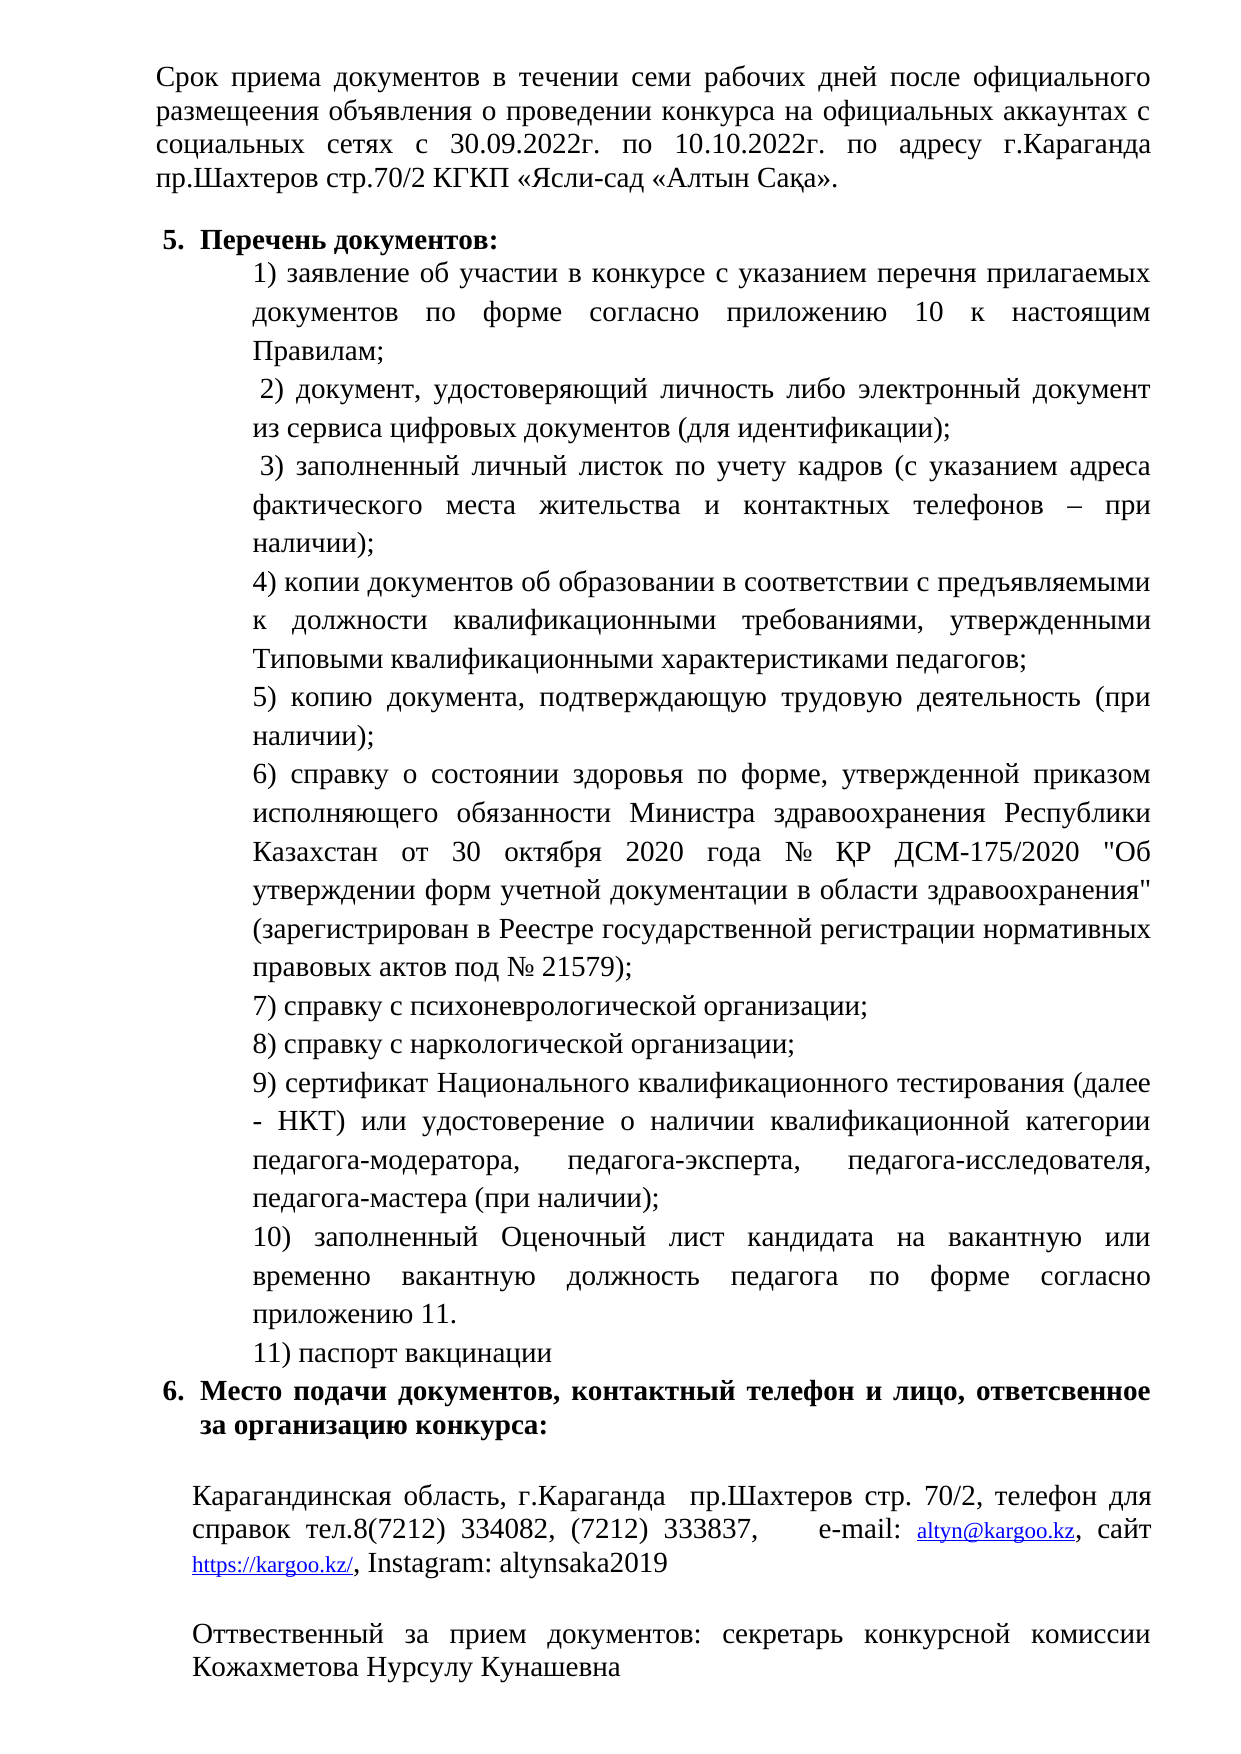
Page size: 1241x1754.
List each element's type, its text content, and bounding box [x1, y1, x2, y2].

text Оттвественный за прием документов: секретарь конкурсной комиссии Кожахметова Нурсулу Кунашевна [192, 1616, 1152, 1683]
text Карагандинская область, г.Караганда пр.Шахтеров стр. 70/2, телефон для справок тел.8(7212) 334082, (7212) 333837, е-mail: altyn@kargoo.kz, сайт https://kargoo.kz/, Instagram: altynsaka2019 [192, 1478, 1152, 1578]
list 1) заявление об участии в конкурсе с указанием перечня прилагаемых документов по форме согласно приложению 10 к настоящим Правилам; [252, 256, 1152, 366]
list 3) заполненный личный листок по учету кадров (с указанием адреса фактического места жительства и контактных телефонов – при наличии); [252, 448, 1152, 559]
list 4) копии документов об образовании в соответствии с предъявляемыми к должности квалификационными требованиями, утвержденными Типовыми квалификационными характеристиками педагогов; [252, 564, 1152, 674]
list Место подачи документов, контактный телефон и лицо, ответсвенное за организацию конкурса: [162, 1373, 1152, 1440]
list 9) сертификат Национального квалификационного тестирования (далее - НКТ) или удостоверение о наличии квалификационной категории педагога-модератора, педагога-эксперта, педагога-исследователя, педагога-мастера (при наличии); [252, 1065, 1152, 1214]
list 11) паспорт вакцинации [252, 1335, 1152, 1368]
list 10) заполненный Оценочный лист кандидата на вакантную или временно вакантную должность педагога по форме согласно приложению 11. [252, 1219, 1152, 1330]
list 6) справку о состоянии здоровья по форме, утвержденной приказом исполняющего обязанности Министра здравоохранения Республики Казахстан от 30 октября 2020 года № ҚР ДСМ-175/2020 "Об утверждении форм учетной документации в области здравоохранения" (зарегистрирован в Реестре государственной регистрации нормативных правовых актов под № 21579); [252, 757, 1152, 983]
list 5) копию документа, подтверждающую трудовую деятельность (при наличии); [252, 679, 1152, 752]
text Срок приема документов в течении семи рабочих дней после официального размещеения объявления о проведении конкурса на официальных аккаунтах с социальных сетях с 30.09.2022г. по 10.10.2022г. по адресу г.Караганда пр.Шахтеров стр.70/2 КГКП «Ясли-сад «Алтын Сақа». [156, 59, 1152, 193]
list 2) документ, удостоверяющий личность либо электронный документ из сервиса цифровых документов (для идентификации); [252, 371, 1152, 443]
list Перечень документов: [162, 222, 1152, 256]
list 8) справку с наркологической организации; [252, 1026, 1152, 1060]
list 7) справку с психоневрологической организации; [252, 988, 1152, 1021]
